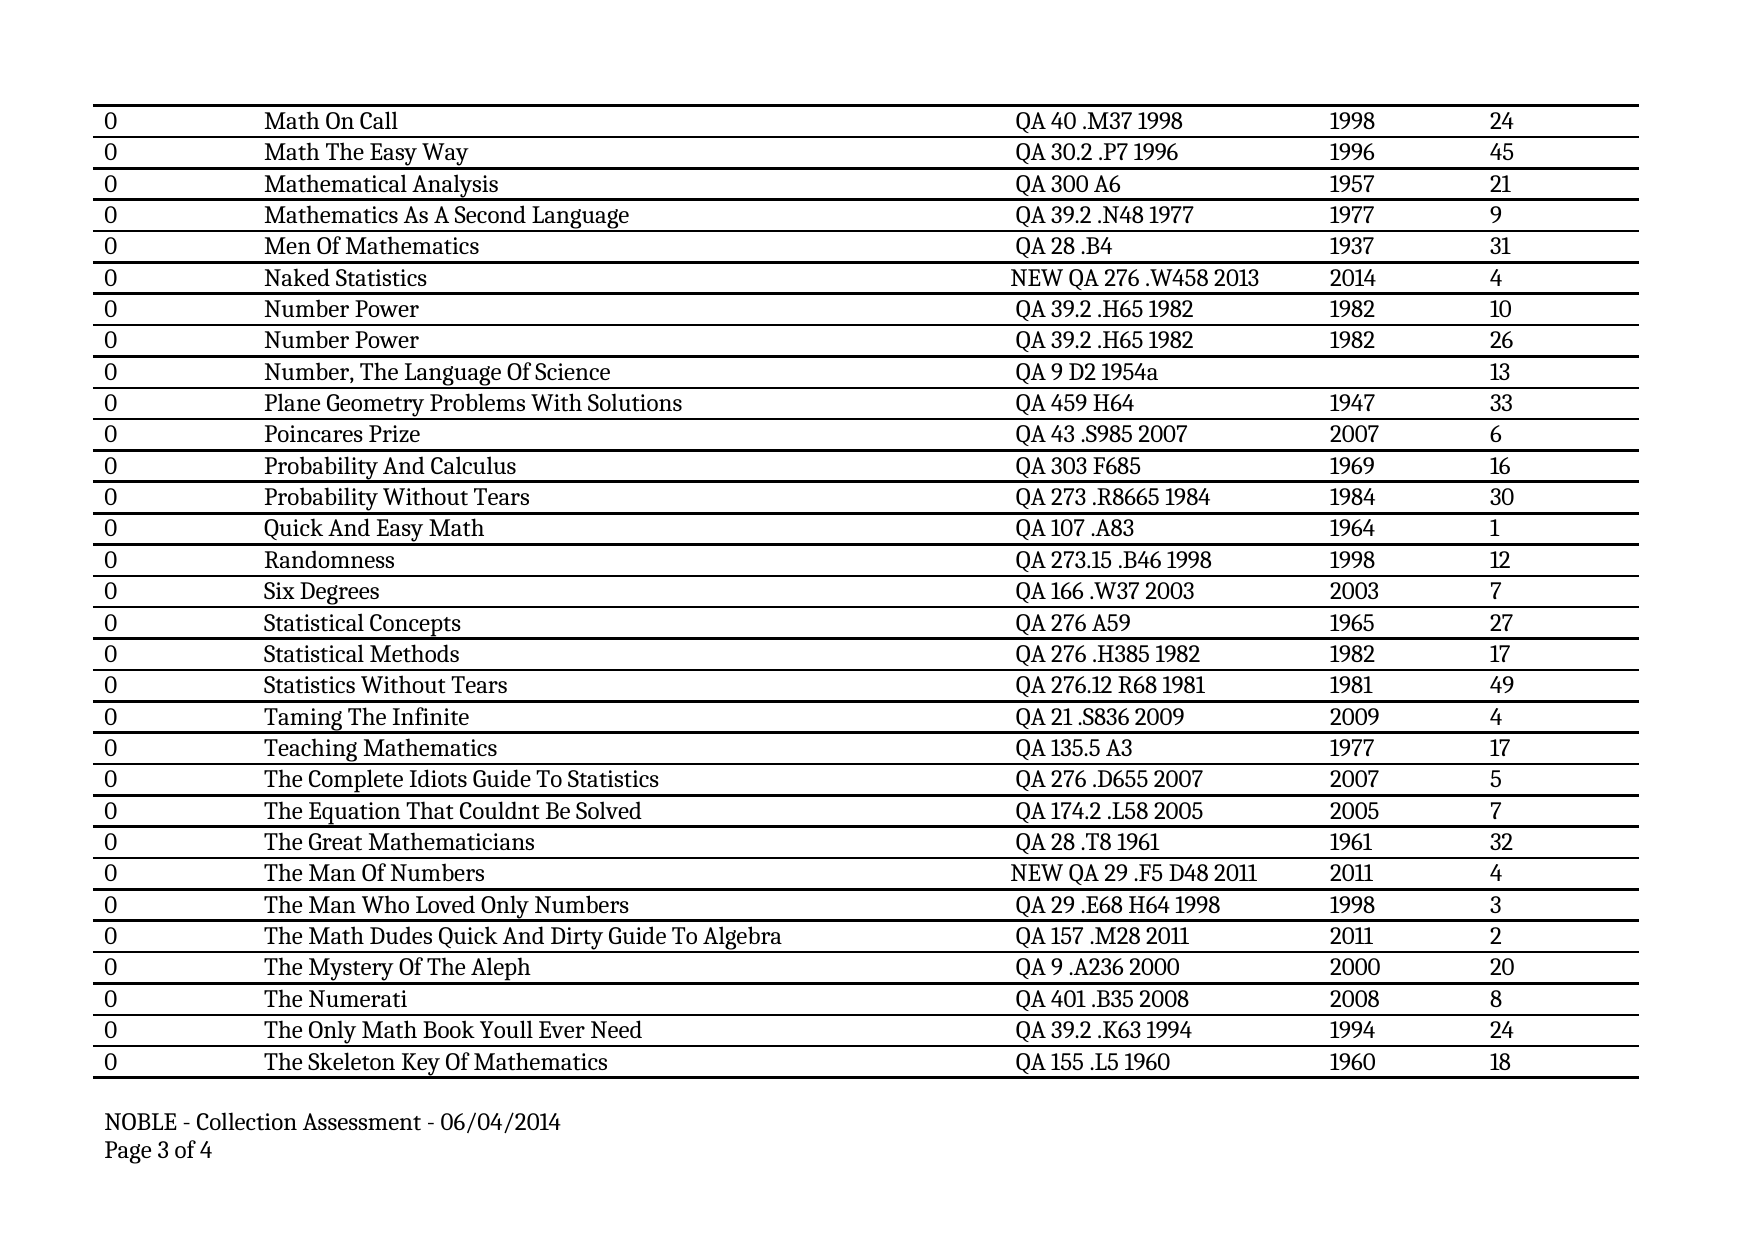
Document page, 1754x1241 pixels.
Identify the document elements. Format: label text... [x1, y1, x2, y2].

table_cell QA 107 .A83 [999, 515, 1319, 543]
table_cell QA 39.2 .H65 1982 [999, 295, 1319, 324]
table_cell 1964 [1319, 515, 1478, 543]
table_cell 13 [1479, 358, 1638, 386]
table_cell 0 [93, 828, 253, 857]
table_cell 4 [1479, 703, 1638, 731]
table_cell QA 303 F685 [999, 452, 1319, 480]
table_cell QA 401 .B35 2008 [999, 985, 1319, 1013]
table_cell 1947 [1319, 389, 1478, 418]
table_cell QA 28 .B4 [999, 232, 1319, 261]
table_cell 1961 [1319, 828, 1478, 857]
table_cell Taming The Infinite [253, 703, 999, 731]
table_cell QA 276.12 R68 1981 [999, 671, 1319, 700]
table_cell 0 [93, 577, 253, 606]
table_cell QA 39.2 .H65 1982 [999, 326, 1319, 355]
table_cell 0 [93, 703, 253, 731]
table_cell Number Power [253, 295, 999, 324]
table_cell 2011 [1319, 859, 1478, 888]
table_cell 4 [1479, 859, 1638, 888]
table_cell 0 [93, 107, 253, 136]
table_cell 1977 [1319, 201, 1478, 229]
table_cell 0 [93, 515, 253, 543]
table_cell The Numerati [253, 985, 999, 1013]
table_cell 1996 [1319, 138, 1478, 167]
table_cell NEW QA 29 .F5 D48 2011 [999, 859, 1319, 888]
table_cell 1982 [1319, 640, 1478, 668]
table_cell 0 [93, 546, 253, 574]
table_cell 0 [93, 985, 253, 1013]
table_cell Teaching Mathematics [253, 734, 999, 763]
table_cell QA 28 .T8 1961 [999, 828, 1319, 857]
table_cell Men Of Mathematics [253, 232, 999, 261]
table_cell 1969 [1319, 452, 1478, 480]
table_cell 2014 [1319, 264, 1478, 292]
table_cell 32 [1479, 828, 1638, 857]
table_cell Mathematics As A Second Language [253, 201, 999, 229]
table_cell 49 [1479, 671, 1638, 700]
table_cell 2007 [1319, 420, 1478, 449]
table_cell 0 [93, 201, 253, 229]
table_cell 0 [93, 358, 253, 386]
table_cell Plane Geometry Problems With Solutions [253, 389, 999, 418]
table_cell 2008 [1319, 985, 1478, 1013]
table_cell QA 43 .S985 2007 [999, 420, 1319, 449]
table_cell 4 [1479, 264, 1638, 292]
table_cell 1957 [1319, 170, 1478, 198]
table_cell 0 [93, 264, 253, 292]
table_cell 0 [93, 640, 253, 668]
table_cell 1982 [1319, 295, 1478, 324]
table_cell Math The Easy Way [253, 138, 999, 167]
table_cell Poincares Prize [253, 420, 999, 449]
table_cell The Mystery Of The Aleph [253, 953, 999, 982]
table_cell 24 [1479, 1016, 1638, 1045]
table_cell Number Power [253, 326, 999, 355]
table_cell 0 [93, 891, 253, 919]
table_cell 18 [1479, 1047, 1638, 1076]
table_cell Statistics Without Tears [253, 671, 999, 700]
table_cell The Great Mathematicians [253, 828, 999, 857]
table_cell 21 [1479, 170, 1638, 198]
table_cell 0 [93, 608, 253, 637]
table_cell 9 [1479, 201, 1638, 229]
table_cell 1965 [1319, 608, 1478, 637]
table_cell The Complete Idiots Guide To Statistics [253, 765, 999, 794]
table_cell 6 [1479, 420, 1638, 449]
table_cell 0 [93, 797, 253, 825]
table_cell Math On Call [253, 107, 999, 136]
table_cell 0 [93, 138, 253, 167]
table_cell 27 [1479, 608, 1638, 637]
table_cell Quick And Easy Math [253, 515, 999, 543]
table_cell 17 [1479, 734, 1638, 763]
table_cell 1982 [1319, 326, 1478, 355]
table_cell Six Degrees [253, 577, 999, 606]
table_cell 5 [1479, 765, 1638, 794]
table_cell The Math Dudes Quick And Dirty Guide To Algebra [253, 922, 999, 951]
table_cell QA 9 .A236 2000 [999, 953, 1319, 982]
table_cell Naked Statistics [253, 264, 999, 292]
table_cell QA 273.15 .B46 1998 [999, 546, 1319, 574]
table_cell 10 [1479, 295, 1638, 324]
table_cell Probability Without Tears [253, 483, 999, 512]
table_cell QA 135.5 A3 [999, 734, 1319, 763]
table_cell The Only Math Book Youll Ever Need [253, 1016, 999, 1045]
table_cell 1984 [1319, 483, 1478, 512]
table_cell Probability And Calculus [253, 452, 999, 480]
table_cell 24 [1479, 107, 1638, 136]
table_cell 2003 [1319, 577, 1478, 606]
table_cell Statistical Methods [253, 640, 999, 668]
table_cell 2000 [1319, 953, 1478, 982]
table_cell 2 [1479, 922, 1638, 951]
table_cell 0 [93, 671, 253, 700]
table_cell Randomness [253, 546, 999, 574]
table_cell 1998 [1319, 891, 1478, 919]
table_cell 1981 [1319, 671, 1478, 700]
table_cell 0 [93, 483, 253, 512]
table_cell 0 [93, 1047, 253, 1076]
table_cell 1960 [1319, 1047, 1478, 1076]
table_cell QA 300 A6 [999, 170, 1319, 198]
table_cell 30 [1479, 483, 1638, 512]
table_cell 26 [1479, 326, 1638, 355]
table_cell 45 [1479, 138, 1638, 167]
table_cell 1998 [1319, 107, 1478, 136]
table_cell 3 [1479, 891, 1638, 919]
table_cell 31 [1479, 232, 1638, 261]
table_cell The Man Of Numbers [253, 859, 999, 888]
table_cell 0 [93, 326, 253, 355]
table_cell QA 39.2 .K63 1994 [999, 1016, 1319, 1045]
table_cell QA 273 .R8665 1984 [999, 483, 1319, 512]
table_cell 7 [1479, 577, 1638, 606]
table_cell QA 459 H64 [999, 389, 1319, 418]
table_cell 0 [93, 170, 253, 198]
table_cell 33 [1479, 389, 1638, 418]
table_cell 0 [93, 389, 253, 418]
table_cell The Equation That Couldnt Be Solved [253, 797, 999, 825]
table_cell 2005 [1319, 797, 1478, 825]
table_cell The Skeleton Key Of Mathematics [253, 1047, 999, 1076]
table_cell QA 30.2 .P7 1996 [999, 138, 1319, 167]
table_cell 0 [93, 420, 253, 449]
table_cell QA 29 .E68 H64 1998 [999, 891, 1319, 919]
table_cell QA 40 .M37 1998 [999, 107, 1319, 136]
table_cell 0 [93, 734, 253, 763]
table_cell QA 155 .L5 1960 [999, 1047, 1319, 1076]
table_cell 0 [93, 859, 253, 888]
table_cell 1994 [1319, 1016, 1478, 1045]
table_cell QA 276 .H385 1982 [999, 640, 1319, 668]
table_cell 1998 [1319, 546, 1478, 574]
table_cell QA 39.2 .N48 1977 [999, 201, 1319, 229]
table_cell 17 [1479, 640, 1638, 668]
table_cell 0 [93, 1016, 253, 1045]
table_cell QA 21 .S836 2009 [999, 703, 1319, 731]
table_cell Number, The Language Of Science [253, 358, 999, 386]
table_cell 1977 [1319, 734, 1478, 763]
table_cell The Man Who Loved Only Numbers [253, 891, 999, 919]
table_cell 12 [1479, 546, 1638, 574]
table_cell 0 [93, 922, 253, 951]
table_cell 1 [1479, 515, 1638, 543]
table_cell Mathematical Analysis [253, 170, 999, 198]
table_cell 16 [1479, 452, 1638, 480]
table_cell 2007 [1319, 765, 1478, 794]
table_cell 2011 [1319, 922, 1478, 951]
table_cell 8 [1479, 985, 1638, 1013]
table_cell 1937 [1319, 232, 1478, 261]
table_cell 0 [93, 232, 253, 261]
table_cell QA 9 D2 1954a [999, 358, 1319, 386]
table_cell 0 [93, 295, 253, 324]
table_cell NEW QA 276 .W458 2013 [999, 264, 1319, 292]
table_cell 2009 [1319, 703, 1478, 731]
table_cell 0 [93, 452, 253, 480]
table_cell QA 174.2 .L58 2005 [999, 797, 1319, 825]
table_cell QA 276 A59 [999, 608, 1319, 637]
table_cell 20 [1479, 953, 1638, 982]
table_cell [1319, 358, 1478, 386]
table_cell QA 166 .W37 2003 [999, 577, 1319, 606]
table_cell 7 [1479, 797, 1638, 825]
table_cell Statistical Concepts [253, 608, 999, 637]
table_cell 0 [93, 953, 253, 982]
table_cell 0 [93, 765, 253, 794]
table_cell QA 157 .M28 2011 [999, 922, 1319, 951]
table_cell QA 276 .D655 2007 [999, 765, 1319, 794]
